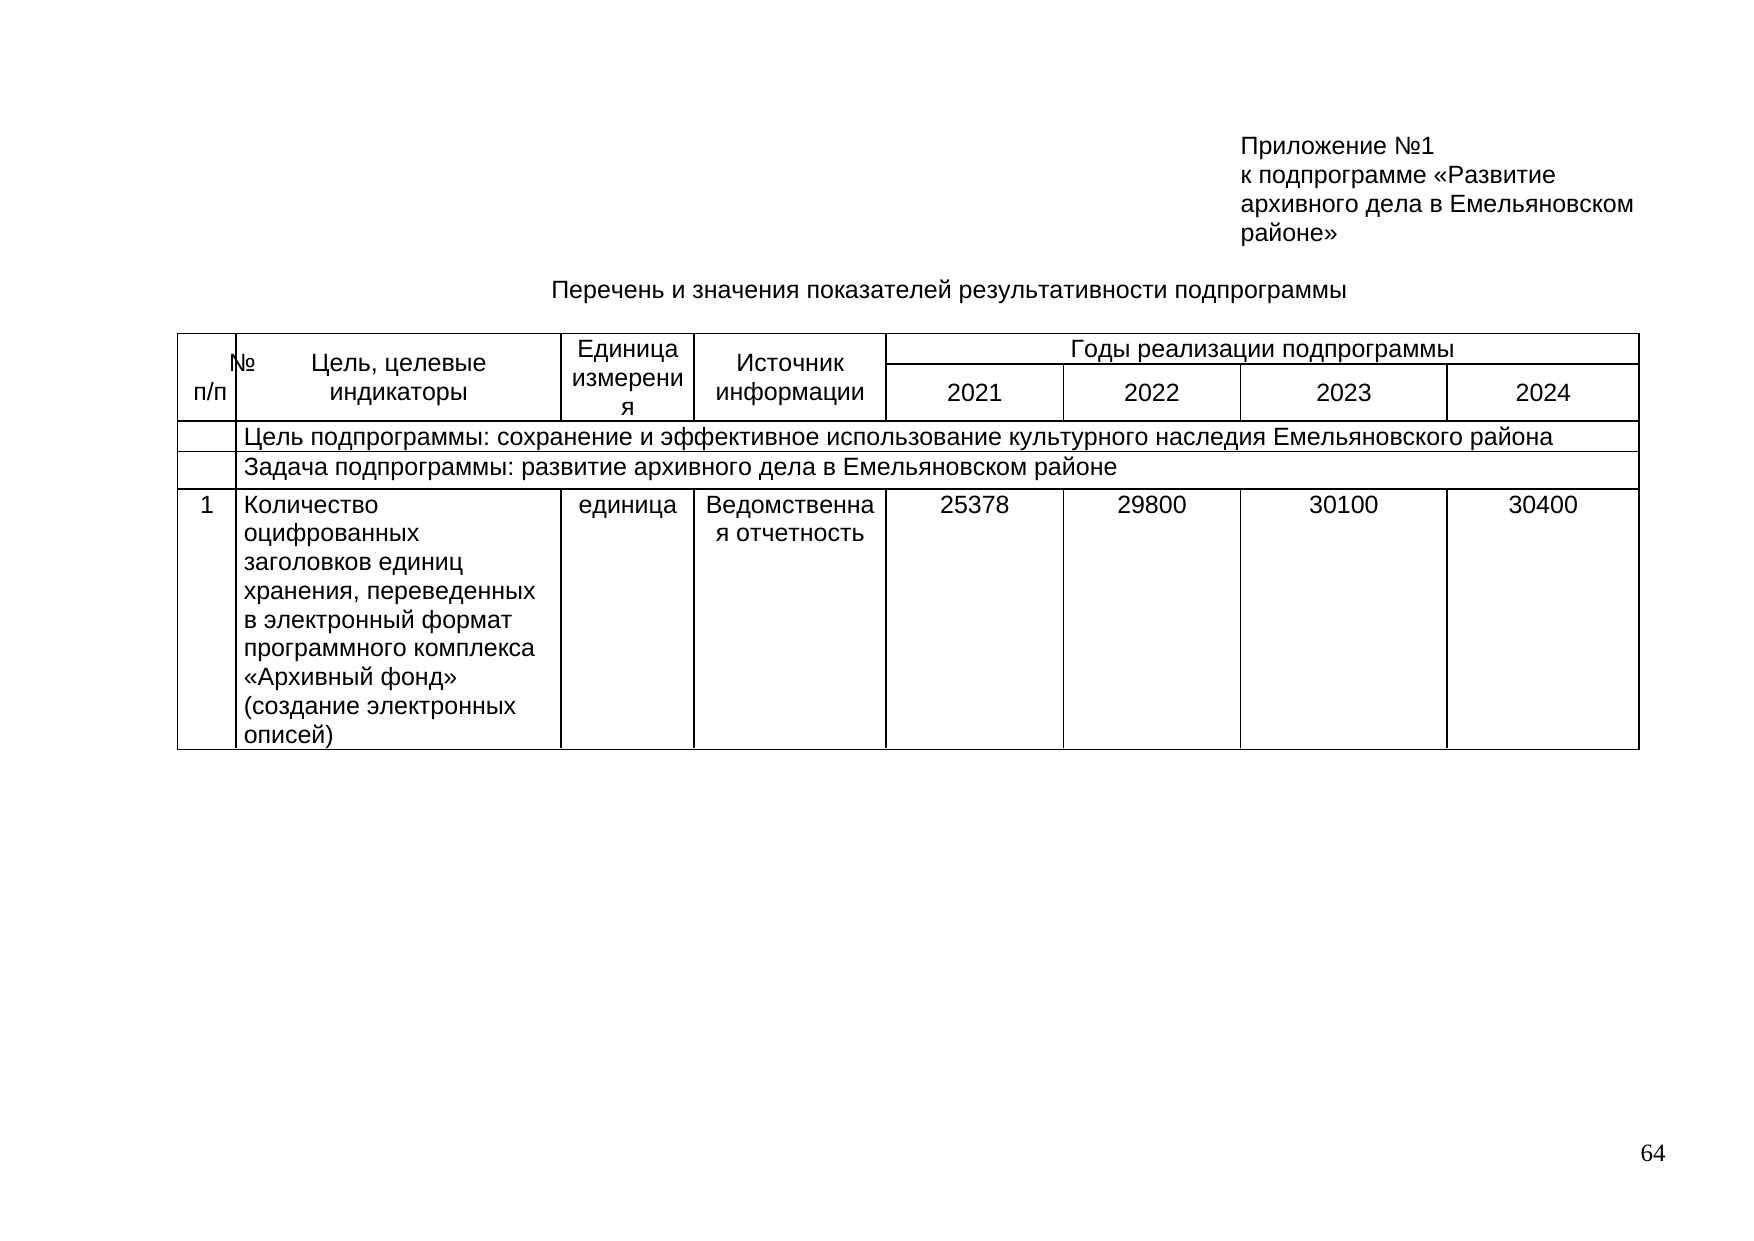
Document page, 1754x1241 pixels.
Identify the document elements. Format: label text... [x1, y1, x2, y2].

table_cell 2021 [887, 365, 1063, 420]
table_header Источник информации [695, 334, 885, 420]
table_header Единица измерения [562, 334, 693, 420]
table_cell 30400 [1448, 490, 1638, 748]
table_cell [178, 452, 235, 488]
text Приложение №1 [1240, 131, 1665, 160]
text Перечень и значения показателей результативности подпрограммы [177, 275, 1665, 304]
table_header Цель, целевые индикаторы [237, 334, 560, 420]
table_header Годы реализации подпрограммы [887, 334, 1638, 363]
table_cell 29800 [1064, 490, 1240, 748]
table_cell 30100 [1241, 490, 1446, 748]
table_cell Задача подпрограммы: развитие архивного дела в Емельяновском районе [237, 452, 1638, 488]
table_cell Ведомственная отчетность [695, 490, 885, 748]
table_cell 25378 [887, 490, 1063, 748]
table_cell 1 [178, 490, 235, 748]
table_cell [178, 422, 235, 451]
table_header № п/п [178, 334, 235, 420]
text к подпрограмме «Развитие архивного дела в Емельяновском районе» [1240, 160, 1665, 246]
table_cell единица [562, 490, 693, 748]
table_cell 2023 [1241, 365, 1446, 420]
table_cell Цель подпрограммы: сохранение и эффективное использование культурного наследия Емельяновского района [237, 422, 1638, 451]
table_cell Количество оцифрованных заголовков единиц хранения, переведенных в электронный формат программного комплекса «Архивный фонд» (создание электронных описей) [237, 490, 560, 748]
table_cell 2022 [1064, 365, 1240, 420]
table_cell 2024 [1448, 365, 1638, 420]
